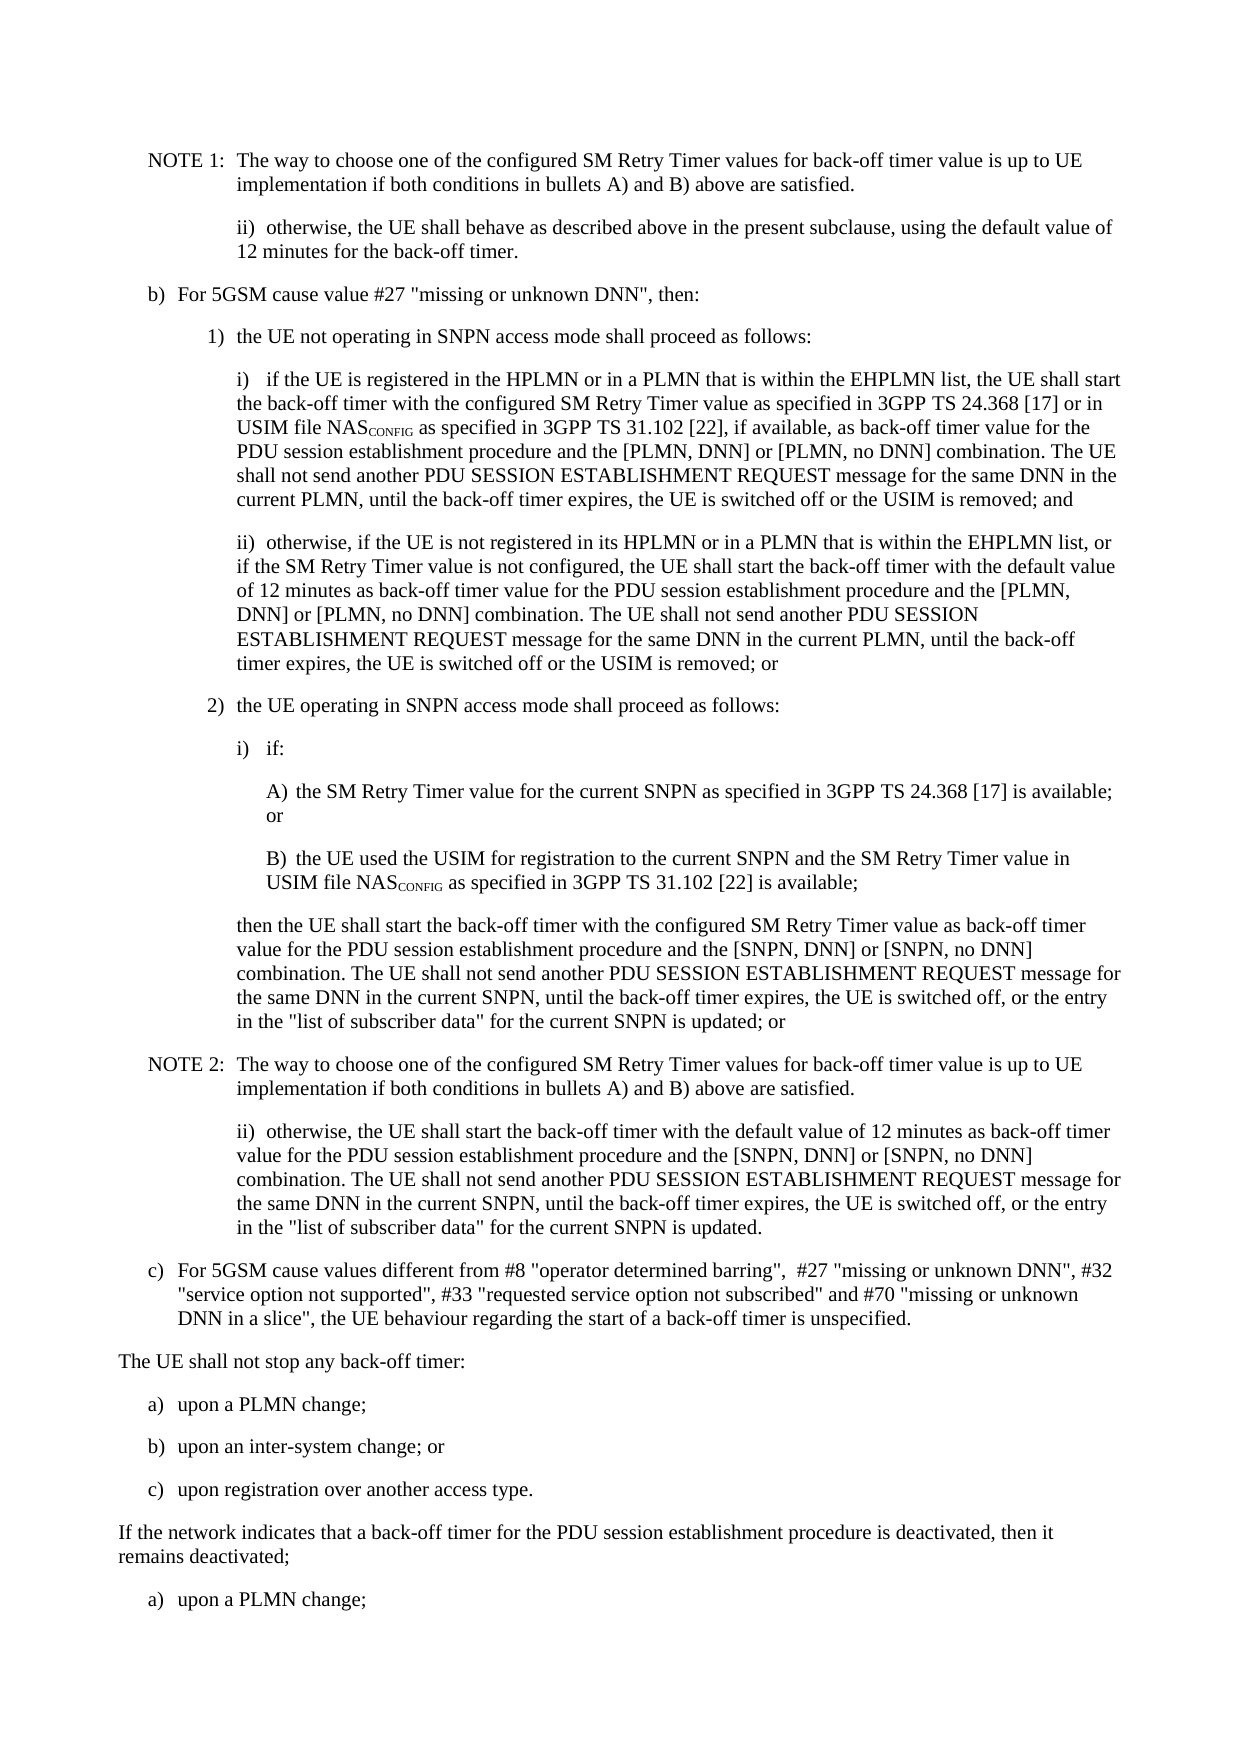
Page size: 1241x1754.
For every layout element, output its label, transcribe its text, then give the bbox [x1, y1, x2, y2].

text ii) otherwise, the UE shall start the back-off timer with the default value of 12 minutes as back-off timer value for the PDU session establishment procedure and the [SNPN, DNN] or [SNPN, no DNN] combination. The UE shall not send another PDU SESSION ESTABLISHMENT REQUEST message for the same DNN in the current SNPN, until the back-off timer expires, the UE is switched off, or the entry in the "list of subscriber data" for the current SNPN is updated. [236, 1119, 1122, 1239]
text ii) otherwise, the UE shall behave as described above in the present subclause, using the default value of 12 minutes for the back-off timer. [236, 214, 1122, 263]
text 2) the UE operating in SNPN access mode shall proceed as follows: [207, 693, 1122, 717]
text a) upon a PLMN change; [148, 1587, 1122, 1611]
text then the UE shall start the back-off timer with the configured SM Retry Timer value as back-off timer value for the PDU session establishment procedure and the [SNPN, DNN] or [SNPN, no DNN] combination. The UE shall not send another PDU SESSION ESTABLISHMENT REQUEST message for the same DNN in the current SNPN, until the back-off timer expires, the UE is switched off, or the entry in the "list of subscriber data" for the current SNPN is updated; or [236, 913, 1122, 1033]
text If the network indicates that a back-off timer for the PDU session establishment procedure is deactivated, then it remains deactivated; [118, 1520, 1122, 1568]
text B) the UE used the USIM for registration to the current SNPN and the SM Retry Timer value in USIM file NASCONFIG as specified in 3GPP TS 31.102 [22] is available; [266, 846, 1122, 894]
text The UE shall not stop any back-off timer: [118, 1349, 1122, 1373]
text b) upon an inter-system change; or [148, 1434, 1122, 1458]
text a) upon a PLMN change; [148, 1391, 1122, 1416]
text ii) otherwise, if the UE is not registered in its HPLMN or in a PLMN that is within the EHPLMN list, or if the SM Retry Timer value is not configured, the UE shall start the back-off timer with the default value of 12 minutes as back-off timer value for the PDU session establishment procedure and the [PLMN, DNN] or [PLMN, no DNN] combination. The UE shall not send another PDU SESSION ESTABLISHMENT REQUEST message for the same DNN in the current PLMN, until the back-off timer expires, the UE is switched off or the USIM is removed; or [236, 530, 1122, 674]
text A) the SM Retry Timer value for the current SNPN as specified in 3GPP TS 24.368 [17] is available; or [266, 779, 1122, 827]
text i) if: [236, 736, 1122, 760]
text b) For 5GSM cause value #27 "missing or unknown DNN", then: [148, 281, 1122, 306]
text 1) the UE not operating in SNPN access mode shall proceed as follows: [207, 324, 1122, 348]
text NOTE 2: The way to choose one of the configured SM Retry Timer values for back-off timer value is up to UE implementation if both conditions in bullets A) and B) above are satisfied. [148, 1052, 1122, 1100]
text c) upon registration over another access type. [148, 1477, 1122, 1501]
text c) For 5GSM cause values different from #8 "operator determined barring", #27 "missing or unknown DNN", #32 "service option not supported", #33 "requested service option not subscribed" and #70 "missing or unknown DNN in a slice", the UE behaviour regarding the start of a back-off timer is unspecified. [148, 1258, 1122, 1330]
text NOTE 1: The way to choose one of the configured SM Retry Timer values for back-off timer value is up to UE implementation if both conditions in bullets A) and B) above are satisfied. [148, 148, 1122, 196]
text i) if the UE is registered in the HPLMN or in a PLMN that is within the EHPLMN list, the UE shall start the back-off timer with the configured SM Retry Timer value as specified in 3GPP TS 24.368 [17] or in USIM file NASCONFIG as specified in 3GPP TS 31.102 [22], if available, as back-off timer value for the PDU session establishment procedure and the [PLMN, DNN] or [PLMN, no DNN] combination. The UE shall not send another PDU SESSION ESTABLISHMENT REQUEST message for the same DNN in the current PLMN, until the back-off timer expires, the UE is switched off or the USIM is removed; and [236, 367, 1122, 511]
